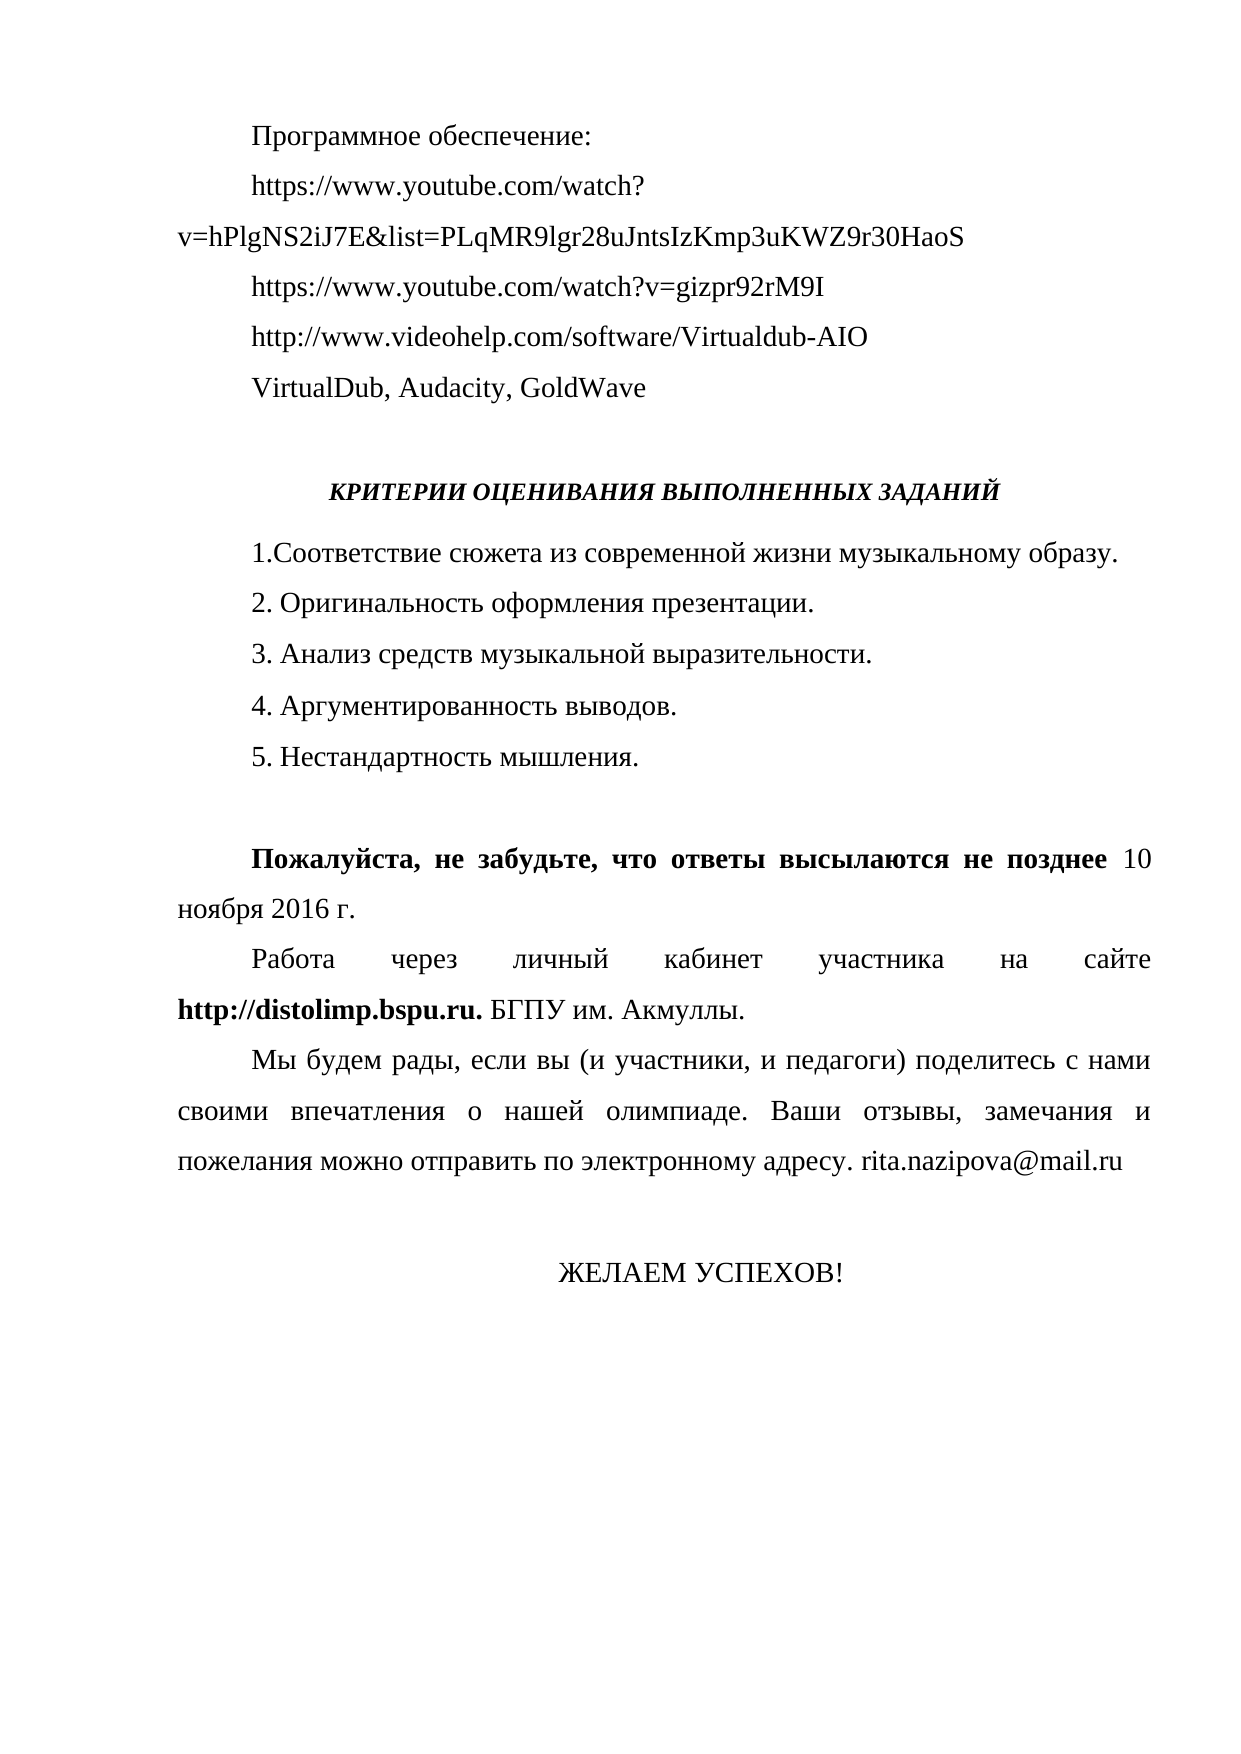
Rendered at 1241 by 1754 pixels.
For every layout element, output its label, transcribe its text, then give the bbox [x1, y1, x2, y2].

text Работа через личный кабинет участника на сайте http://distolimp.bspu.ru. БГПУ им. Акмуллы. [177, 942, 1152, 1026]
text 4. Аргументированность выводов. [177, 688, 1152, 722]
text КРИТЕРИИ ОЦЕНИВАНИЯ ВЫПОЛНЕННЫХ ЗАДАНИЙ [177, 477, 1152, 506]
text Мы будем рады, если вы (и участники, и педагоги) поделитесь с нами своими впечатления о нашей олимпиаде. Ваши отзывы, замечания и пожелания можно отправить по электронному адресу. rita.nazipova@mail.ru [177, 1042, 1152, 1176]
text 1.Соответствие сюжета из современной жизни музыкальному образу. [177, 535, 1152, 568]
text VirtualDub, Audacity, GoldWave [177, 370, 1152, 403]
text Программное обеспечение: [177, 118, 1152, 152]
text http://www.videohelp.com/software/Virtualdub-AIO [177, 319, 1152, 353]
text https://www.youtube.com/watch?v=hPlgNS2iJ7E&list=PLqMR9lgr28uJntsIzKmp3uKWZ9r30HaoS [177, 168, 1152, 252]
text ЖЕЛАЕМ УСПЕХОВ! [177, 1256, 1152, 1289]
text 5. Нестандартность мышления. [177, 739, 1152, 773]
text 3. Анализ средств музыкальной выразительности. [177, 637, 1152, 670]
text https://www.youtube.com/watch?v=gizpr92rM9I [177, 269, 1152, 303]
text Пожалуйста, не забудьте, что ответы высылаются не позднее 10 ноября 2016 г. [177, 841, 1152, 925]
text 2. Оригинальность оформления презентации. [177, 585, 1152, 619]
